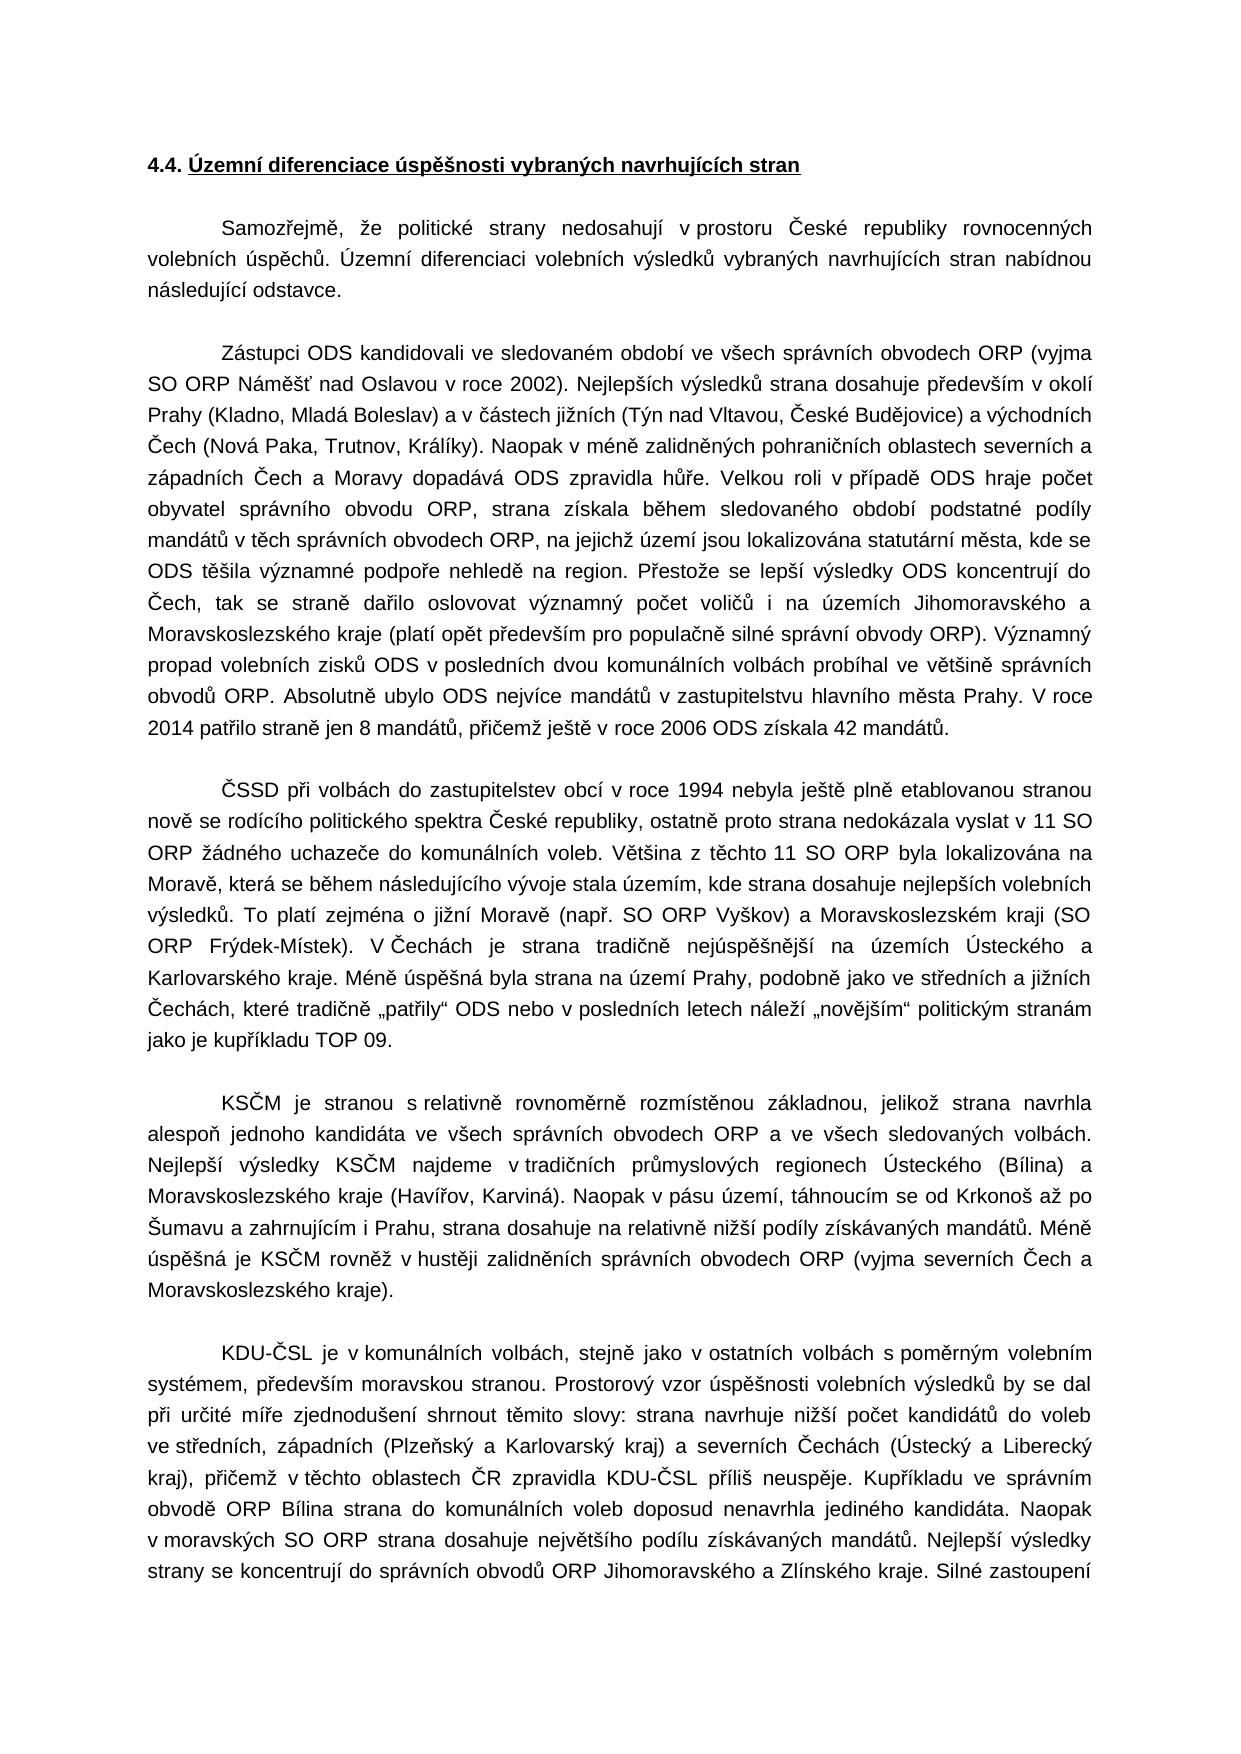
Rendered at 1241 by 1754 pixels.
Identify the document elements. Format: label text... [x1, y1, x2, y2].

text ČSSD při volbách do zastupitelstev obcí v roce 1994 nebyla ještě plně etablovanou stranou nově se rodícího politického spektra České republiky, ostatně proto strana nedokázala vyslat v 11 SO ORP žádného uchazeče do komunálních voleb. Většina z těchto 11 SO ORP byla lokalizována na Moravě, která se během následujícího vývoje stala územím, kde strana dosahuje nejlepších volebních výsledků. To platí zejména o jižní Moravě (např. SO ORP Vyškov) a Moravskoslezském kraji (SO ORP Frýdek-Místek). V Čechách je strana tradičně nejúspěšnější na územích Ústeckého a Karlovarského kraje. Méně úspěšná byla strana na území Prahy, podobně jako ve středních a jižních Čechách, které tradičně „patřily“ ODS nebo v posledních letech náleží „novějším“ politickým stranám jako je kupříkladu TOP 09. [147, 772, 1093, 1054]
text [147, 1335, 1093, 1585]
text 4.4. Územní diferenciace úspěšnosti vybraných navrhujících stran [147, 147, 1093, 179]
text Zástupci ODS kandidovali ve sledovaném období ve všech správních obvodech ORP (vyjma SO ORP Náměšť nad Oslavou v roce 2002). Nejlepších výsledků strana dosahuje především v okolí Prahy (Kladno, Mladá Boleslav) a v částech jižních (Týn nad Vltavou, České Budějovice) a východních Čech (Nová Paka, Trutnov, Králíky). Naopak v méně zalidněných pohraničních oblastech severních a západních Čech a Moravy dopadává ODS zpravidla hůře. Velkou roli v případě ODS hraje počet obyvatel správního obvodu ORP, strana získala během sledovaného období podstatné podíly mandátů v těch správních obvodech ORP, na jejichž území jsou lokalizována statutární města, kde se ODS těšila významné podpoře nehledě na region. Přestože se lepší výsledky ODS koncentrují do Čech, tak se straně dařilo oslovovat významný počet voličů i na územích Jihomoravského a Moravskoslezského kraje (platí opět především pro populačně silné správní obvody ORP). Významný propad volebních zisků ODS v posledních dvou komunálních volbách probíhal ve většině správních obvodů ORP. Absolutně ubylo ODS nejvíce mandátů v zastupitelstvu hlavního města Prahy. V roce 2014 patřilo straně jen 8 mandátů, přičemž ještě v roce 2006 ODS získala 42 mandátů. [147, 335, 1093, 741]
text Samozřejmě, že politické strany nedosahují v prostoru České republiky rovnocenných volebních úspěchů. Územní diferenciaci volebních výsledků vybraných navrhujících stran nabídnou následující odstavce. [147, 210, 1093, 304]
text KSČM je stranou s relativně rovnoměrně rozmístěnou základnou, jelikož strana navrhla alespoň jednoho kandidáta ve všech správních obvodech ORP a ve všech sledovaných volbách. Nejlepší výsledky KSČM najdeme v tradičních průmyslových regionech Ústeckého (Bílina) a Moravskoslezského kraje (Havířov, Karviná). Naopak v pásu území, táhnoucím se od Krkonoš až po Šumavu a zahrnujícím i Prahu, strana dosahuje na relativně nižší podíly získávaných mandátů. Méně úspěšná je KSČM rovněž v hustěji zalidněních správních obvodech ORP (vyjma severních Čech a Moravskoslezského kraje). [147, 1085, 1093, 1304]
